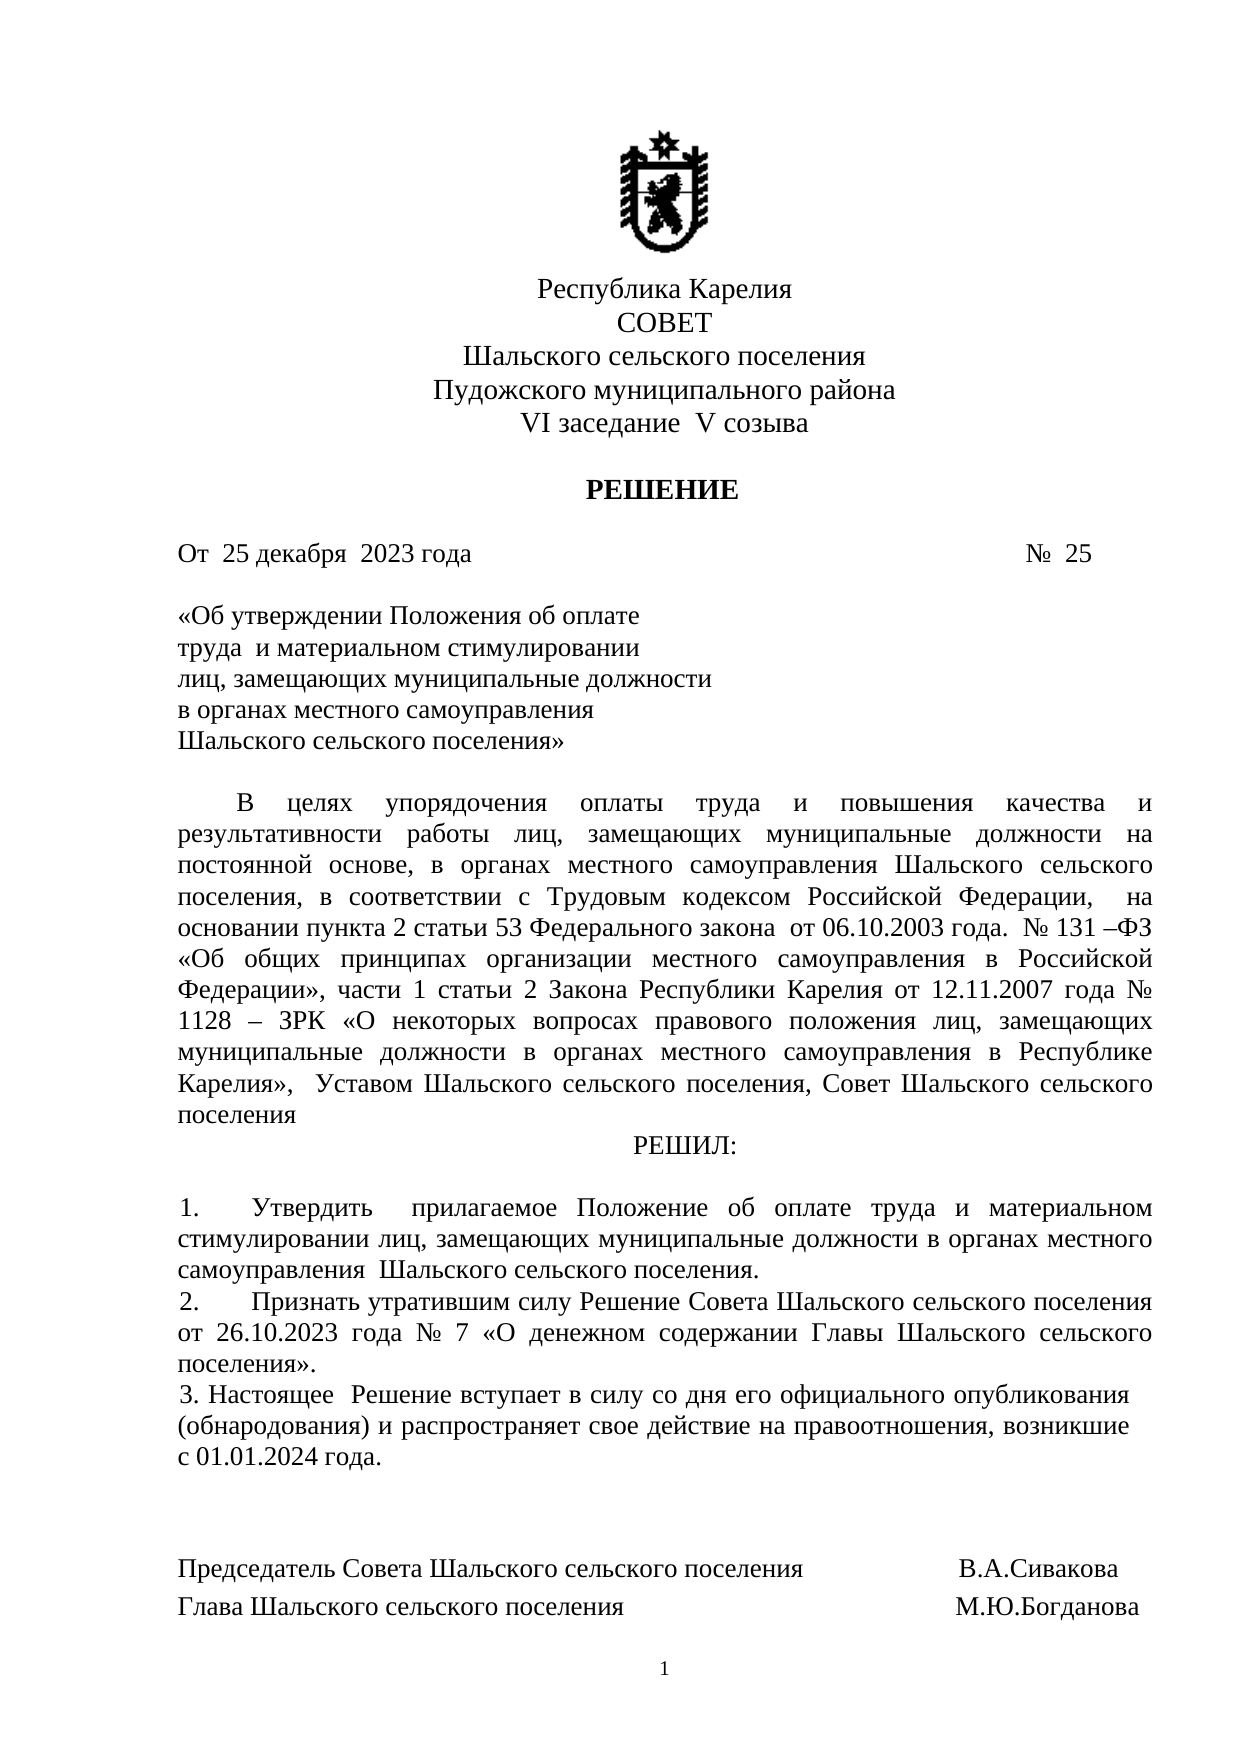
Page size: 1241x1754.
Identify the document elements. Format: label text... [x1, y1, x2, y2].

text Председатель Совета Шальского сельского поселения В.А.Сивакова [177, 1553, 1152, 1584]
text РЕШИЛ: [177, 1129, 1154, 1160]
text Шальского сельского поселения» [177, 724, 1154, 755]
text 3. Настоящее Решение вступает в силу со дня его официального опубликования (обнародования) и распространяет свое действие на правоотношения, возникшие с 01.01.2024 года. [177, 1378, 1131, 1472]
text VI заседание V созыва [177, 405, 1152, 439]
text Республика Карелия [177, 271, 1152, 305]
text Глава Шальского сельского поселения М.Ю.Богданова [177, 1590, 1152, 1621]
text лиц, замещающих муниципальные должности [177, 662, 1154, 693]
text труда и материальном стимулировании [177, 631, 1154, 662]
list Утвердить прилагаемое Положение об оплате труда и материальном стимулировании лиц, замещающих муниципальные должности в органах местного самоуправления Шальского сельского поселения. [177, 1191, 1154, 1285]
text «Об утверждении Положения об оплате [177, 599, 1154, 631]
text в органах местного самоуправления [177, 693, 1154, 724]
text СОВЕТ [177, 305, 1152, 338]
text От 25 декабря 2023 года № 25 [177, 537, 1152, 568]
text Шальского сельского поселения [177, 338, 1152, 372]
list Признать утратившим силу Решение Совета Шальского сельского поселения от 26.10.2023 года № 7 «О денежном содержании Главы Шальского сельского поселения». [177, 1285, 1154, 1378]
text Пудожского муниципального района [177, 372, 1152, 405]
text РЕШЕНИЕ [177, 472, 1152, 506]
text В целях упорядочения оплаты труда и повышения качества и результативности работы лиц, замещающих муниципальные должности на постоянной основе, в органах местного самоуправления Шальского сельского поселения, в соответствии с Трудовым кодексом Российской Федерации, на основании пункта 2 статьи 53 Федерального закона от 06.10.2003 года. № 131 –ФЗ «Об общих принципах организации местного самоуправления в Российской Федерации», части 1 статьи 2 Закона Республики Карелия от 12.11.2007 года № 1128 – ЗРК «О некоторых вопросах правового положения лиц, замещающих муниципальные должности в органах местного самоуправления в Республике Карелия», Уставом Шальского сельского поселения, Совет Шальского сельского поселения [177, 786, 1154, 1129]
